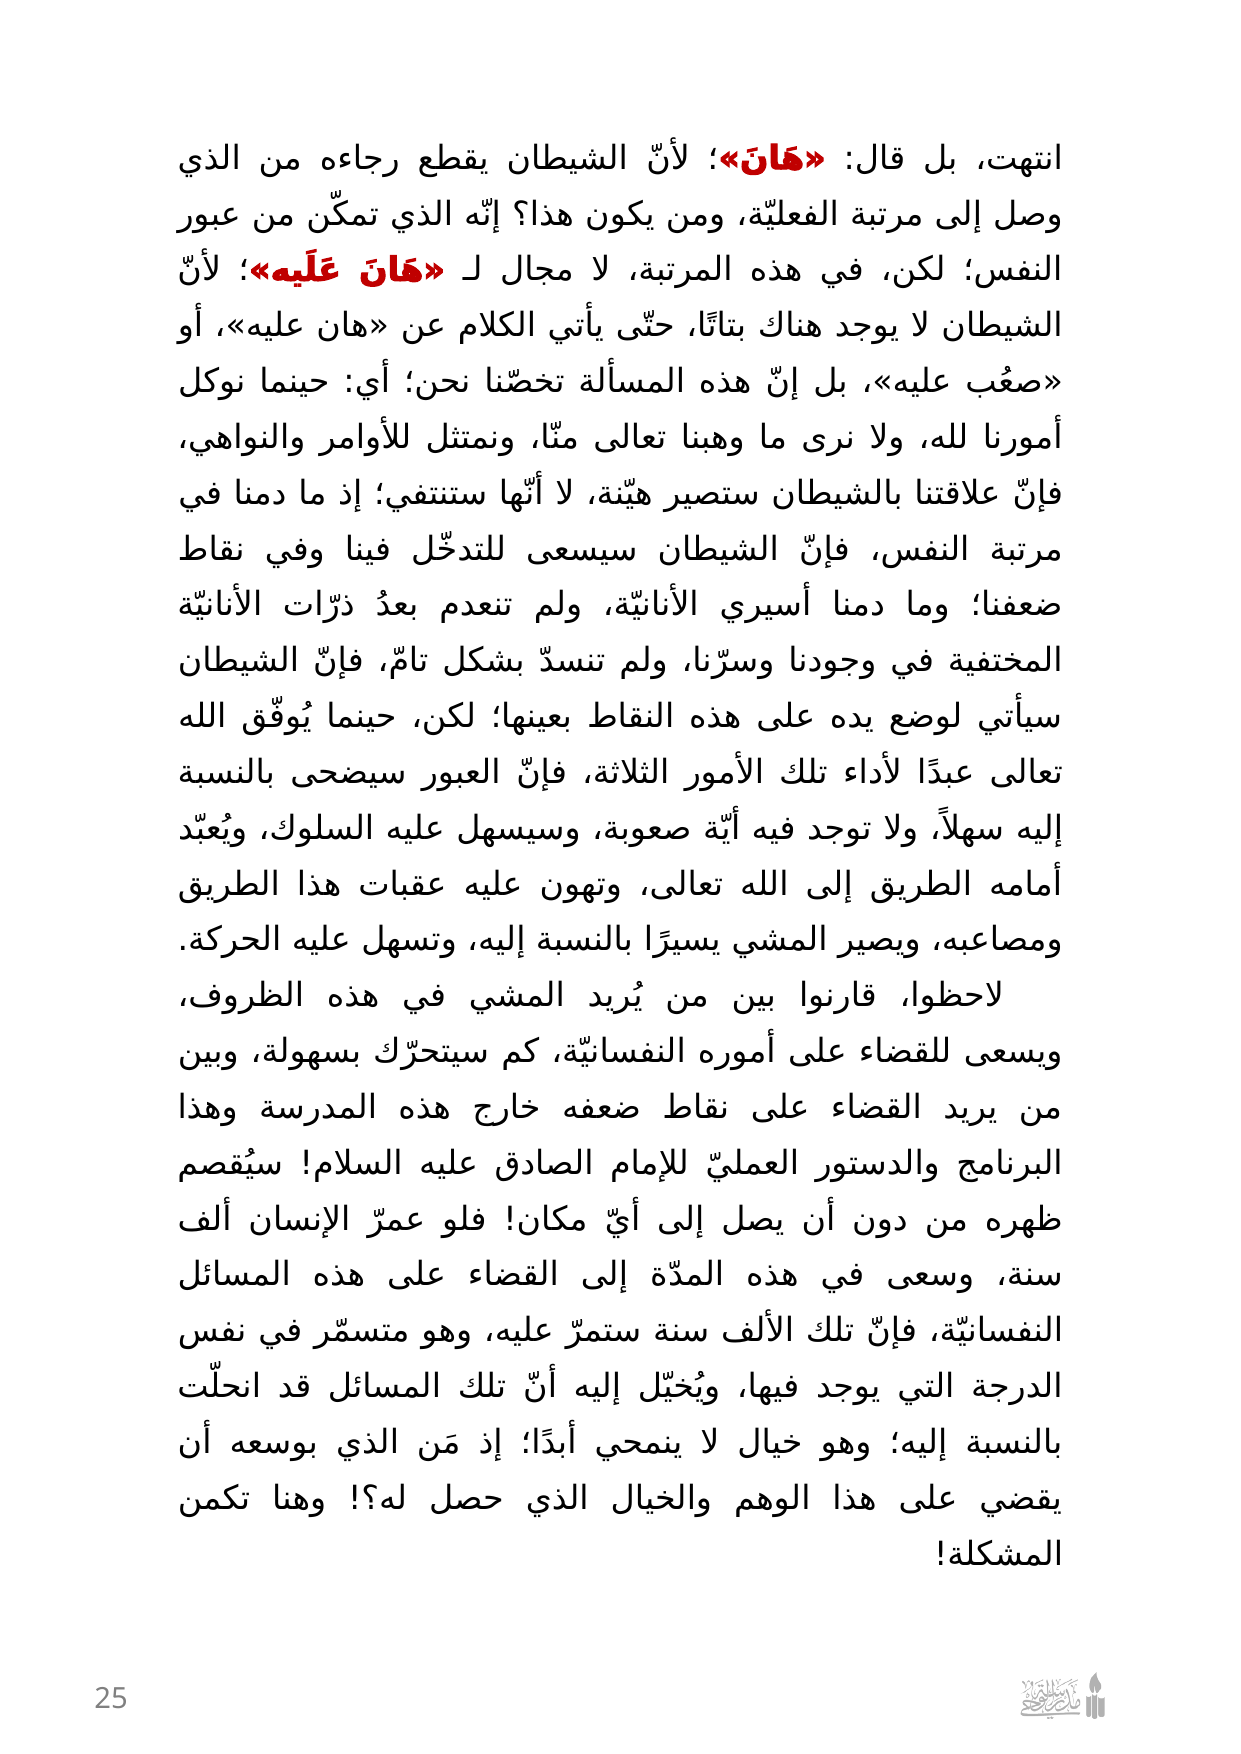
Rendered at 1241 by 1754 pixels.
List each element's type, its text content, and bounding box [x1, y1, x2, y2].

picture [1020, 1672, 1105, 1719]
text لاحظوا، قارنوا بين من يُريد المشي في هذه الظروف، ويسعى للقضاء على أموره النفسانيّة، كم سيتحرّك بسهولة، وبين من يريد القضاء على نقاط ضعفه خارج هذه المدرسة وهذا البرنامج والدستور العمليّ للإمام الصادق عليه السلام! سيُقصم ظهره من دون أن يصل إلى أيّ مكان! فلو عمرّ الإنسان ألف سنة، وسعى في هذه المدّة إلى القضاء على هذه المسائل النفسانيّة، فإنّ تلك الألف سنة ستمرّ عليه، وهو متسمّر في نفس الدرجة التي يوجد فيها، ويُخيّل إليه أنّ تلك المسائل قد انحلّت بالنسبة إليه؛ وهو خيال لا ينمحي أبدًا؛ إذ مَن الذي بوسعه أن يقضي على هذا الوهم والخيال الذي حصل له؟! وهنا تكمن المشكلة! [177, 973, 1063, 1587]
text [177, 136, 1063, 973]
